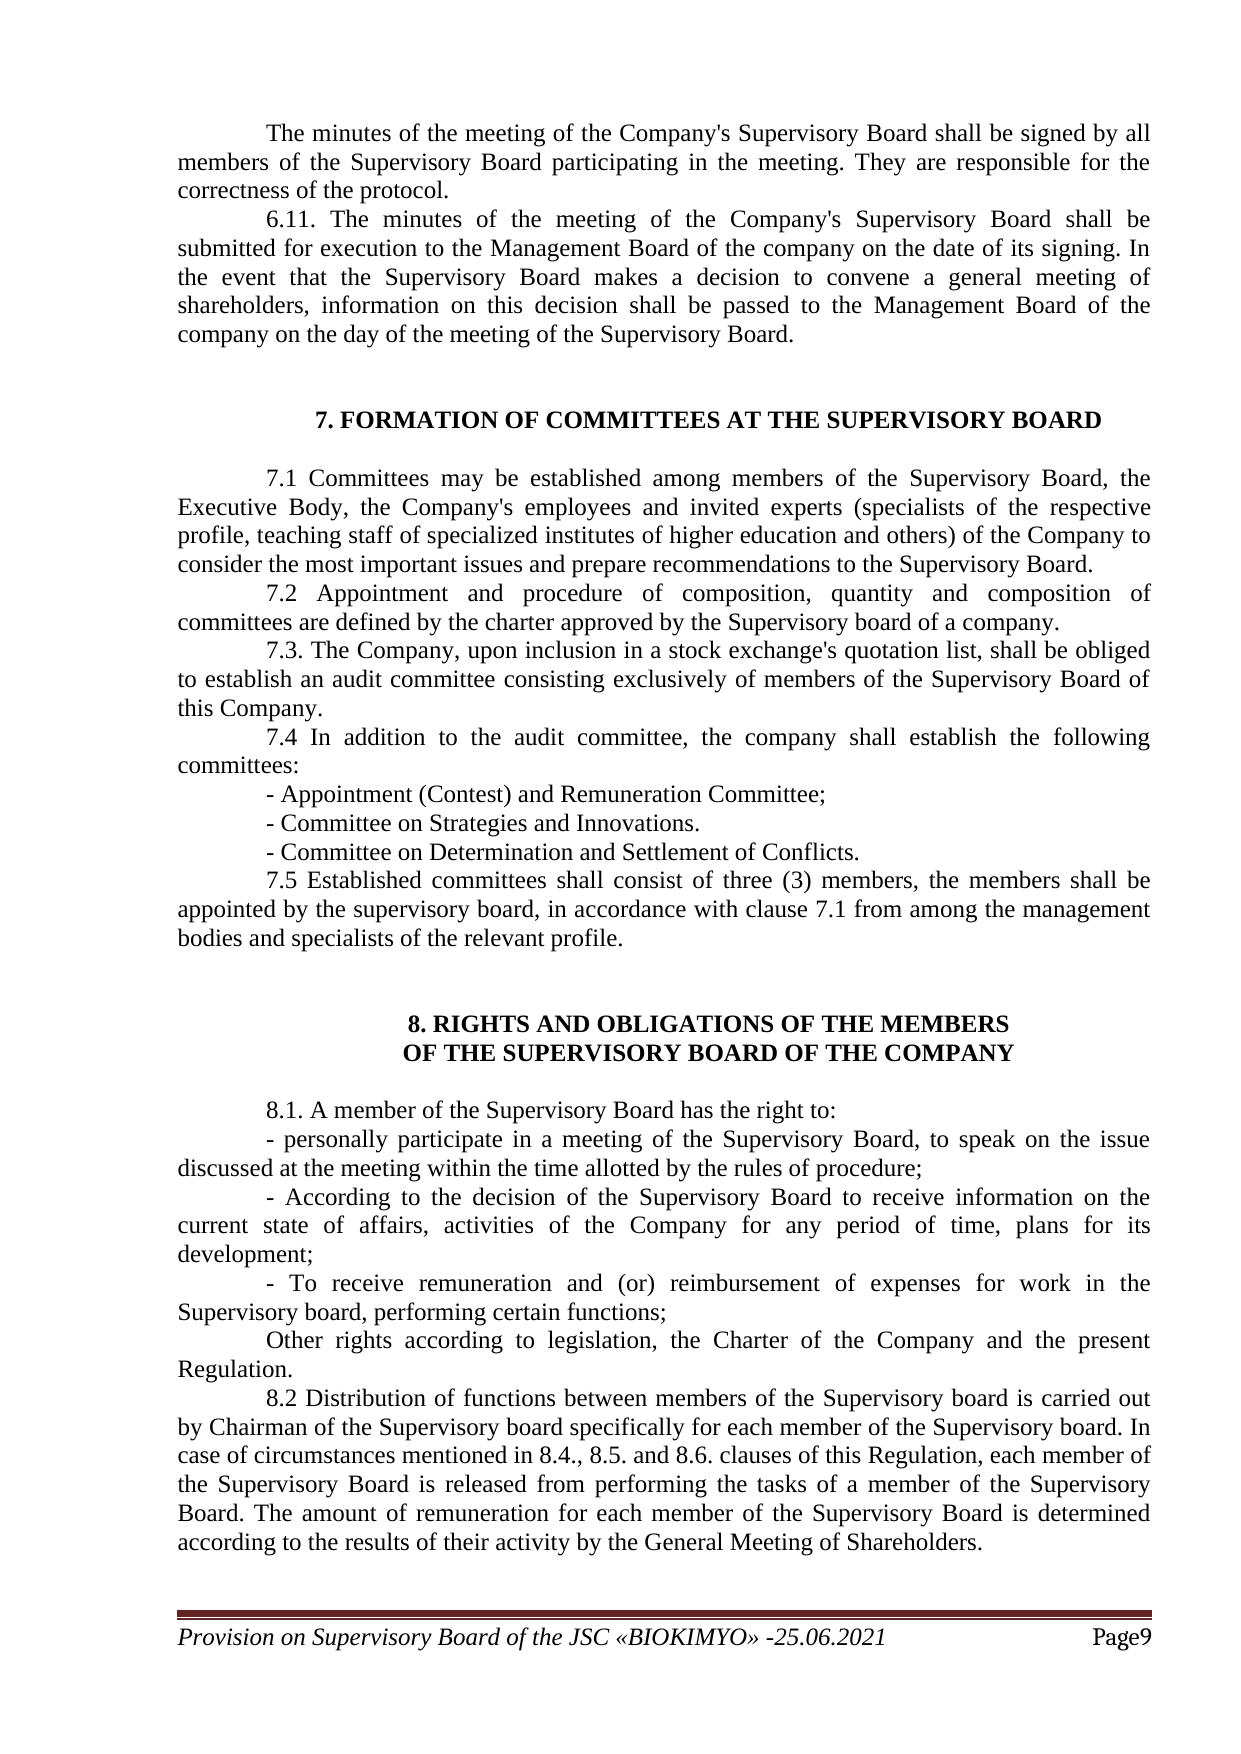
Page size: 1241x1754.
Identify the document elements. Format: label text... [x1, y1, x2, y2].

text - Committee on Strategies and Innovations. [177, 808, 1152, 837]
text 7.1 Committees may be established among members of the Supervisory Board, the Executive Body, the Company's employees and invited experts (specialists of the respective profile, teaching staff of specialized institutes of higher education and others) of the Company to consider the most important issues and prepare recommendations to the Supervisory Board. [177, 463, 1152, 578]
text - Appointment (Contest) and Remuneration Committee; [177, 779, 1152, 808]
text 6.11. The minutes of the meeting of the Company's Supervisory Board shall be submitted for execution to the Management Board of the company on the date of its signing. In the event that the Supervisory Board makes a decision to convene a general meeting of shareholders, information on this decision shall be passed to the Management Board of the company on the day of the meeting of the Supervisory Board. [177, 204, 1152, 348]
text The minutes of the meeting of the Company's Supervisory Board shall be signed by all members of the Supervisory Board participating in the meeting. They are responsible for the correctness of the protocol. [177, 118, 1152, 204]
text - Committee on Determination and Settlement of Conflicts. [177, 837, 1152, 866]
text 7.5 Established committees shall consist of three (3) members, the members shall be appointed by the supervisory board, in accordance with clause 7.1 from among the management bodies and specialists of the relevant profile. [177, 866, 1152, 952]
text 7.2 Appointment and procedure of composition, quantity and composition of committees are defined by the charter approved by the Supervisory board of a company. [177, 578, 1152, 636]
text 7.3. The Company, upon inclusion in a stock exchange's quotation list, shall be obliged to establish an audit committee consisting exclusively of members of the Supervisory Board of this Company. [177, 636, 1152, 722]
text 7. FORMATION OF COMMITTEES AT THE SUPERVISORY BOARD [177, 406, 1152, 434]
text OF THE SUPERVISORY BOARD OF THE COMPANY [177, 1038, 1152, 1067]
text - To receive remuneration and (or) reimbursement of expenses for work in the Supervisory board, performing certain functions; [177, 1268, 1152, 1326]
text Other rights according to legislation, the Charter of the Company and the present Regulation. [177, 1326, 1152, 1383]
text - personally participate in a meeting of the Supervisory Board, to speak on the issue discussed at the meeting within the time allotted by the rules of procedure; [177, 1124, 1152, 1182]
text 8. RIGHTS AND OBLIGATIONS OF THE MEMBERS [177, 1009, 1152, 1038]
text 8.2 Distribution of functions between members of the Supervisory board is carried out by Chairman of the Supervisory board specifically for each member of the Supervisory board. In case of circumstances mentioned in 8.4., 8.5. and 8.6. clauses of this Regulation, each member of the Supervisory Board is released from performing the tasks of a member of the Supervisory Board. The amount of remuneration for each member of the Supervisory Board is determined according to the results of their activity by the General Meeting of Shareholders. [177, 1383, 1152, 1556]
text - According to the decision of the Supervisory Board to receive information on the current state of affairs, activities of the Company for any period of time, plans for its development; [177, 1182, 1152, 1268]
text 8.1. A member of the Supervisory Board has the right to: [177, 1096, 1152, 1124]
text 7.4 In addition to the audit committee, the company shall establish the following committees: [177, 722, 1152, 779]
